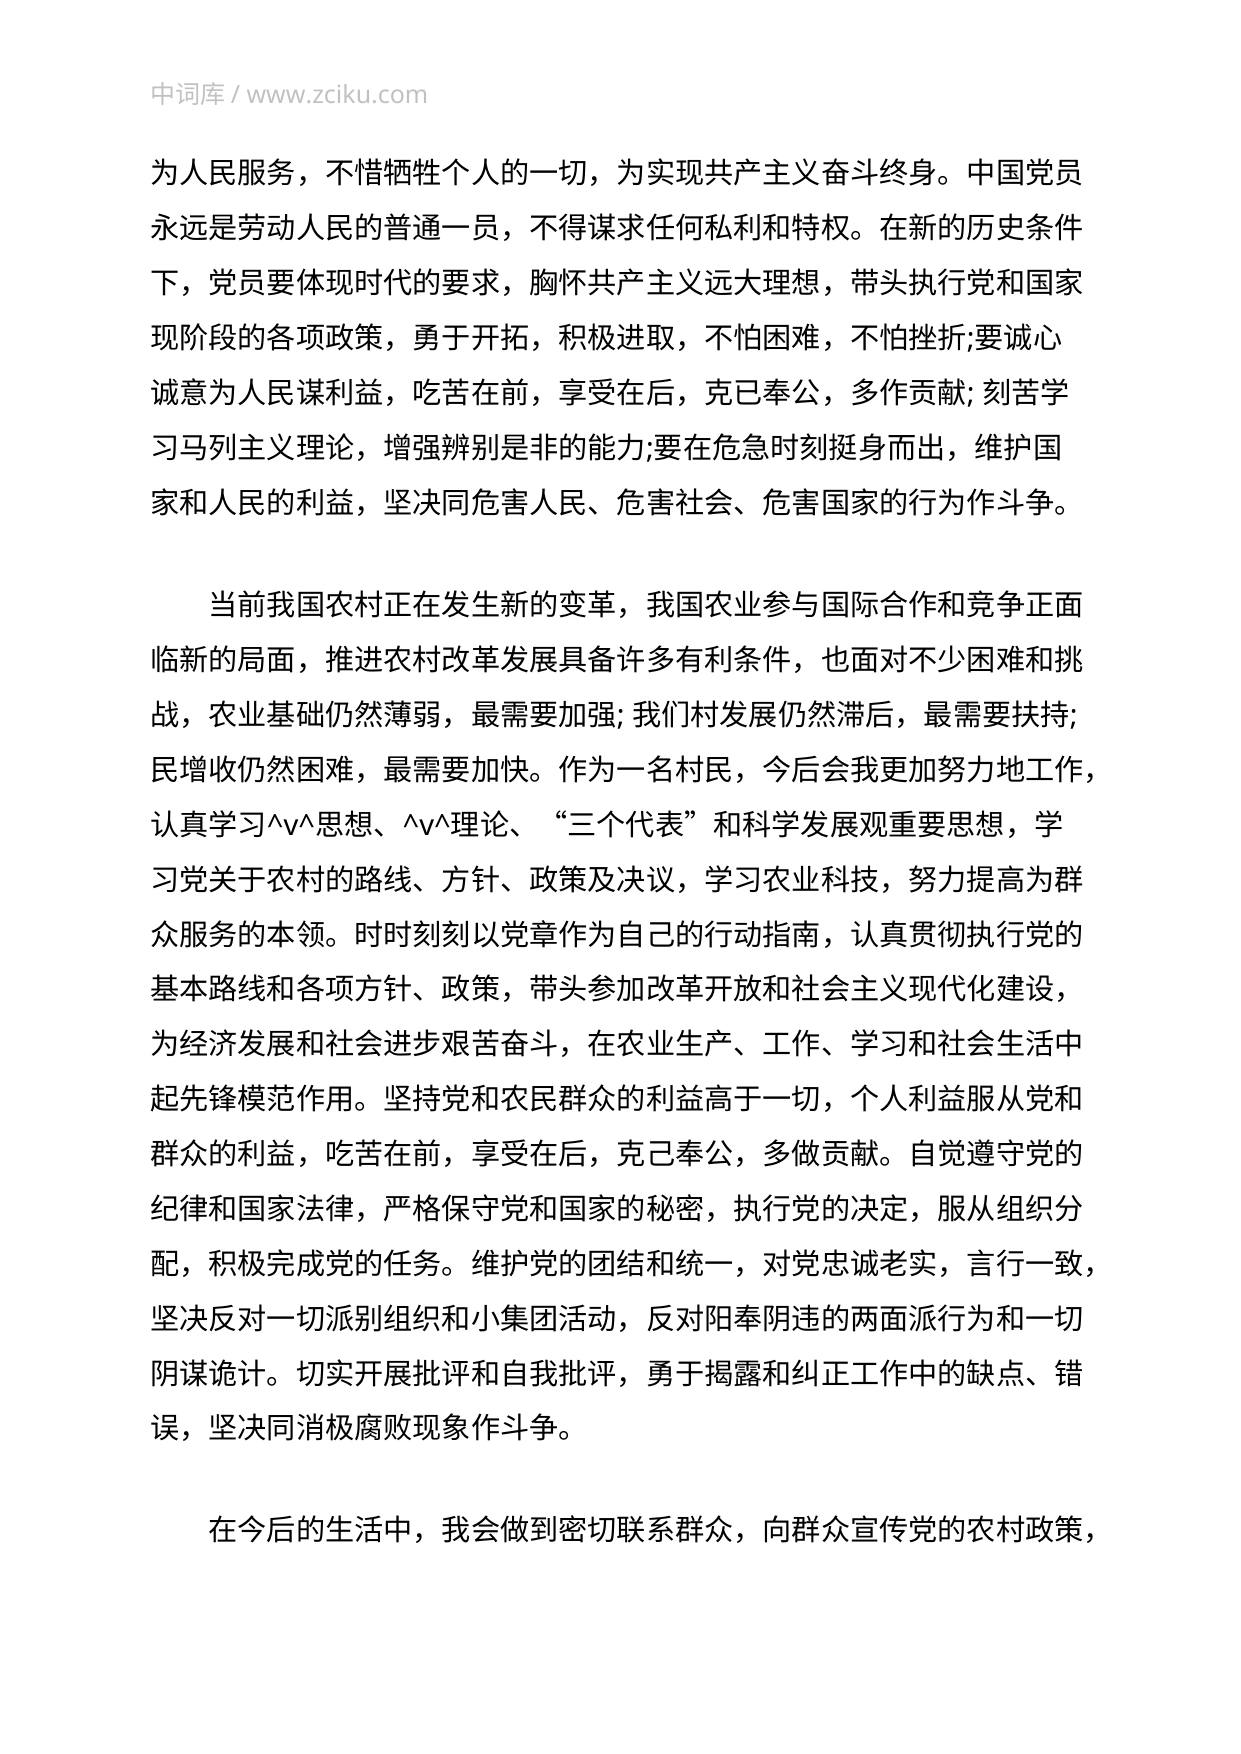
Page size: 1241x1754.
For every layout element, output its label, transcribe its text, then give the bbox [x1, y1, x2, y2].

text 当前我国农村正在发生新的变革，我国农业参与国际合作和竞争正面临新的局面，推进农村改革发展具备许多有利条件，也面对不少困难和挑战，农业基础仍然薄弱，最需要加强; 我们村发展仍然滞后，最需要扶持; 民增收仍然困难，最需要加快。作为一名村民，今后会我更加努力地工作，认真学习^v^思想、^v^理论、“三个代表”和科学发展观重要思想，学习党关于农村的路线、方针、政策及决议，学习农业科技，努力提高为群众服务的本领。时时刻刻以党章作为自己的行动指南，认真贯彻执行党的基本路线和各项方针、政策，带头参加改革开放和社会主义现代化建设，为经济发展和社会进步艰苦奋斗，在农业生产、工作、学习和社会生活中起先锋模范作用。坚持党和农民群众的利益高于一切，个人利益服从党和群众的利益，吃苦在前，享受在后，克己奉公，多做贡献。自觉遵守党的纪律和国家法律，严格保守党和国家的秘密，执行党的决定，服从组织分配，积极完成党的任务。维护党的团结和统一，对党忠诚老实，言行一致，坚决反对一切派别组织和小集团活动，反对阳奉阴违的两面派行为和一切阴谋诡计。切实开展批评和自我批评，勇于揭露和纠正工作中的缺点、错误，坚决同消极腐败现象作斗争。 [150, 581, 1090, 1447]
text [150, 1507, 1090, 1549]
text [150, 150, 1090, 522]
